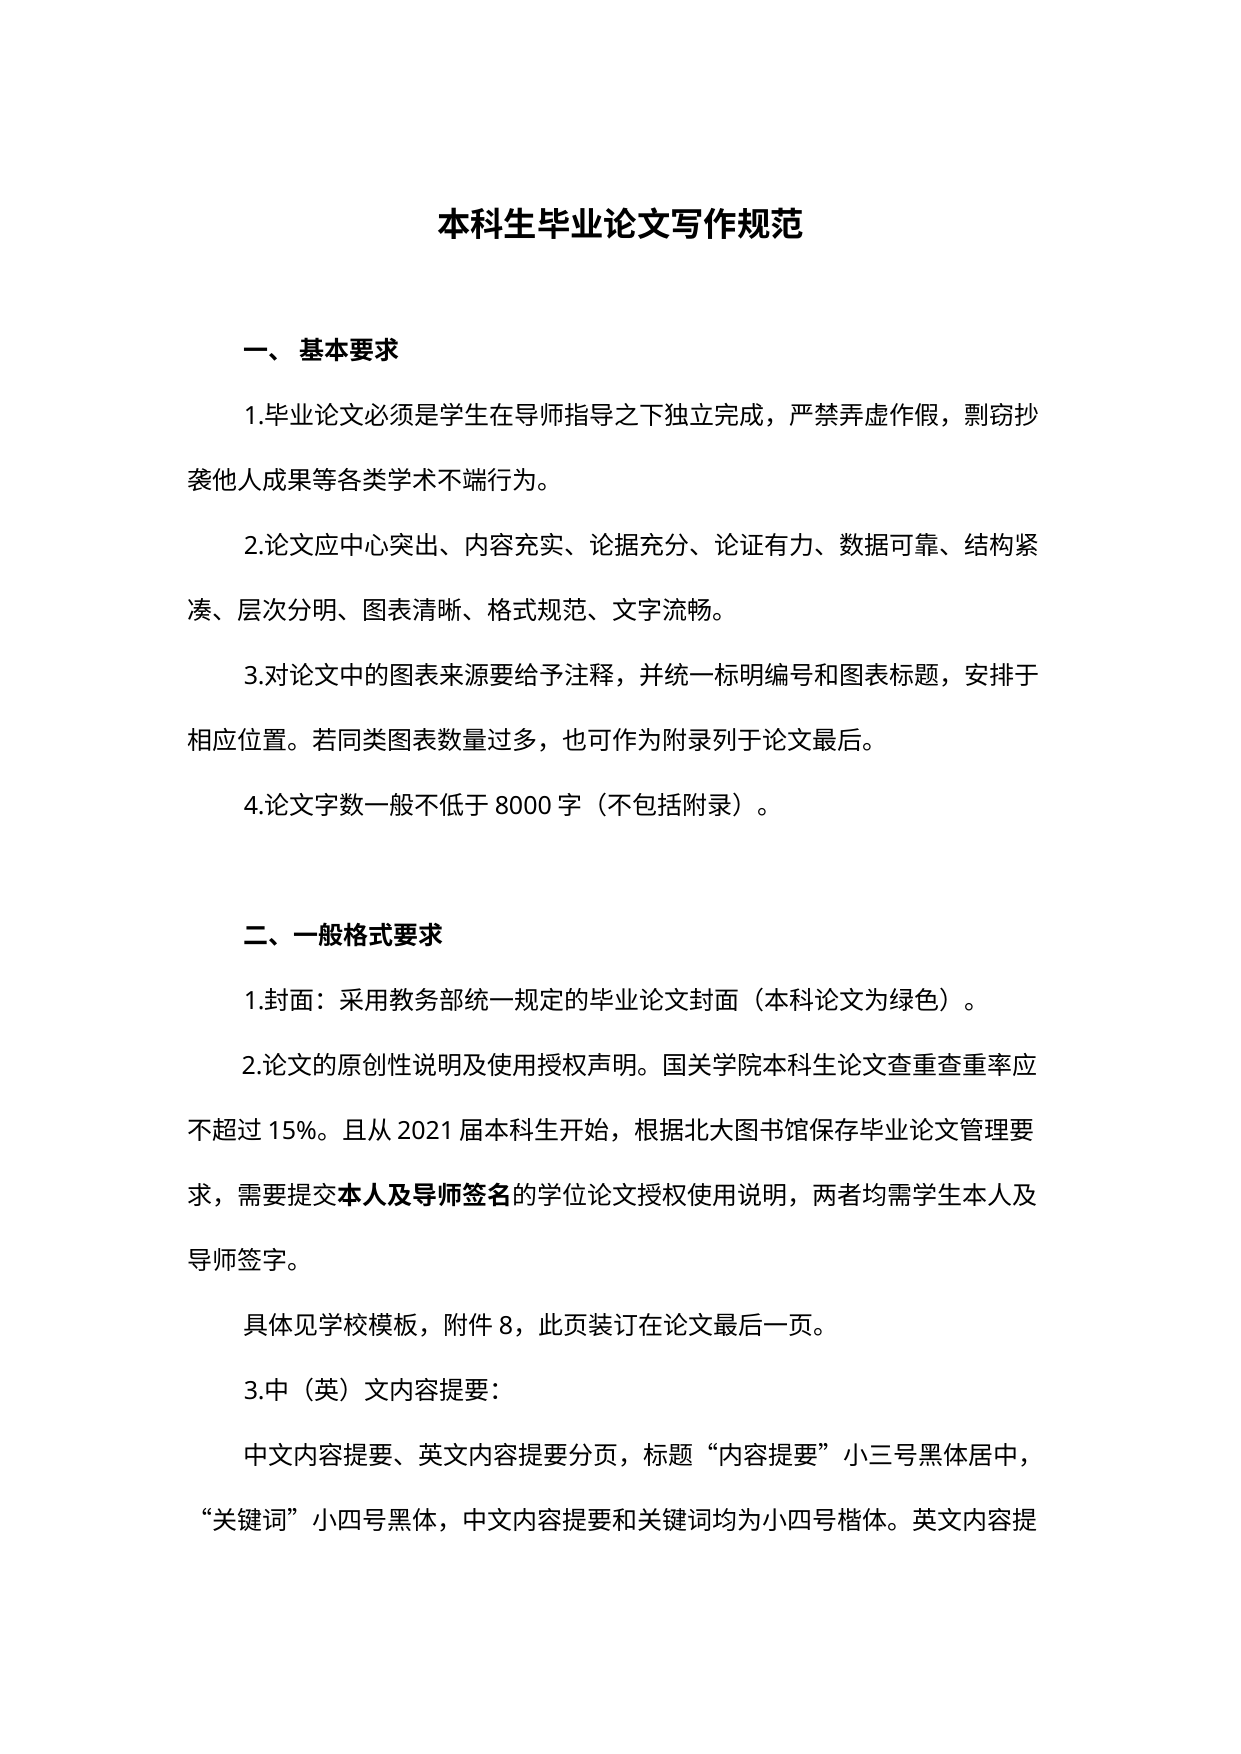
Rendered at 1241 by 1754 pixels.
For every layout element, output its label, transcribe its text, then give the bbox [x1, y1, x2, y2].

text 1.毕业论文必须是学生在导师指导之下独立完成，严禁弄虚作假，剽窃抄袭他人成果等各类学术不端行为。 [187, 381, 1053, 511]
text 2.论文应中心突出、内容充实、论据充分、论证有力、数据可靠、结构紧凑、层次分明、图表清晰、格式规范、文字流畅。 [187, 511, 1053, 641]
text 一、 基本要求 [187, 316, 1053, 381]
text 具体见学校模板，附件8，此页装订在论文最后一页。 [187, 1291, 1053, 1356]
text 本科生毕业论文写作规范 [187, 189, 1053, 254]
text 4.论文字数一般不低于8000字（不包括附录）。 [187, 771, 1053, 836]
text 二、一般格式要求 [187, 901, 1053, 966]
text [187, 1421, 1053, 1551]
text 3.对论文中的图表来源要给予注释，并统一标明编号和图表标题，安排于相应位置。若同类图表数量过多，也可作为附录列于论文最后。 [187, 641, 1053, 771]
text 3.中（英）文内容提要： [187, 1356, 1053, 1421]
text 2.论文的原创性说明及使用授权声明。国关学院本科生论文查重查重率应不超过15%。且从2021届本科生开始，根据北大图书馆保存毕业论文管理要求，需要提交本人及导师签名的学位论文授权使用说明，两者均需学生本人及导师签字。 [187, 1031, 1053, 1291]
text 1.封面：采用教务部统一规定的毕业论文封面（本科论文为绿色）。 [187, 966, 1053, 1031]
